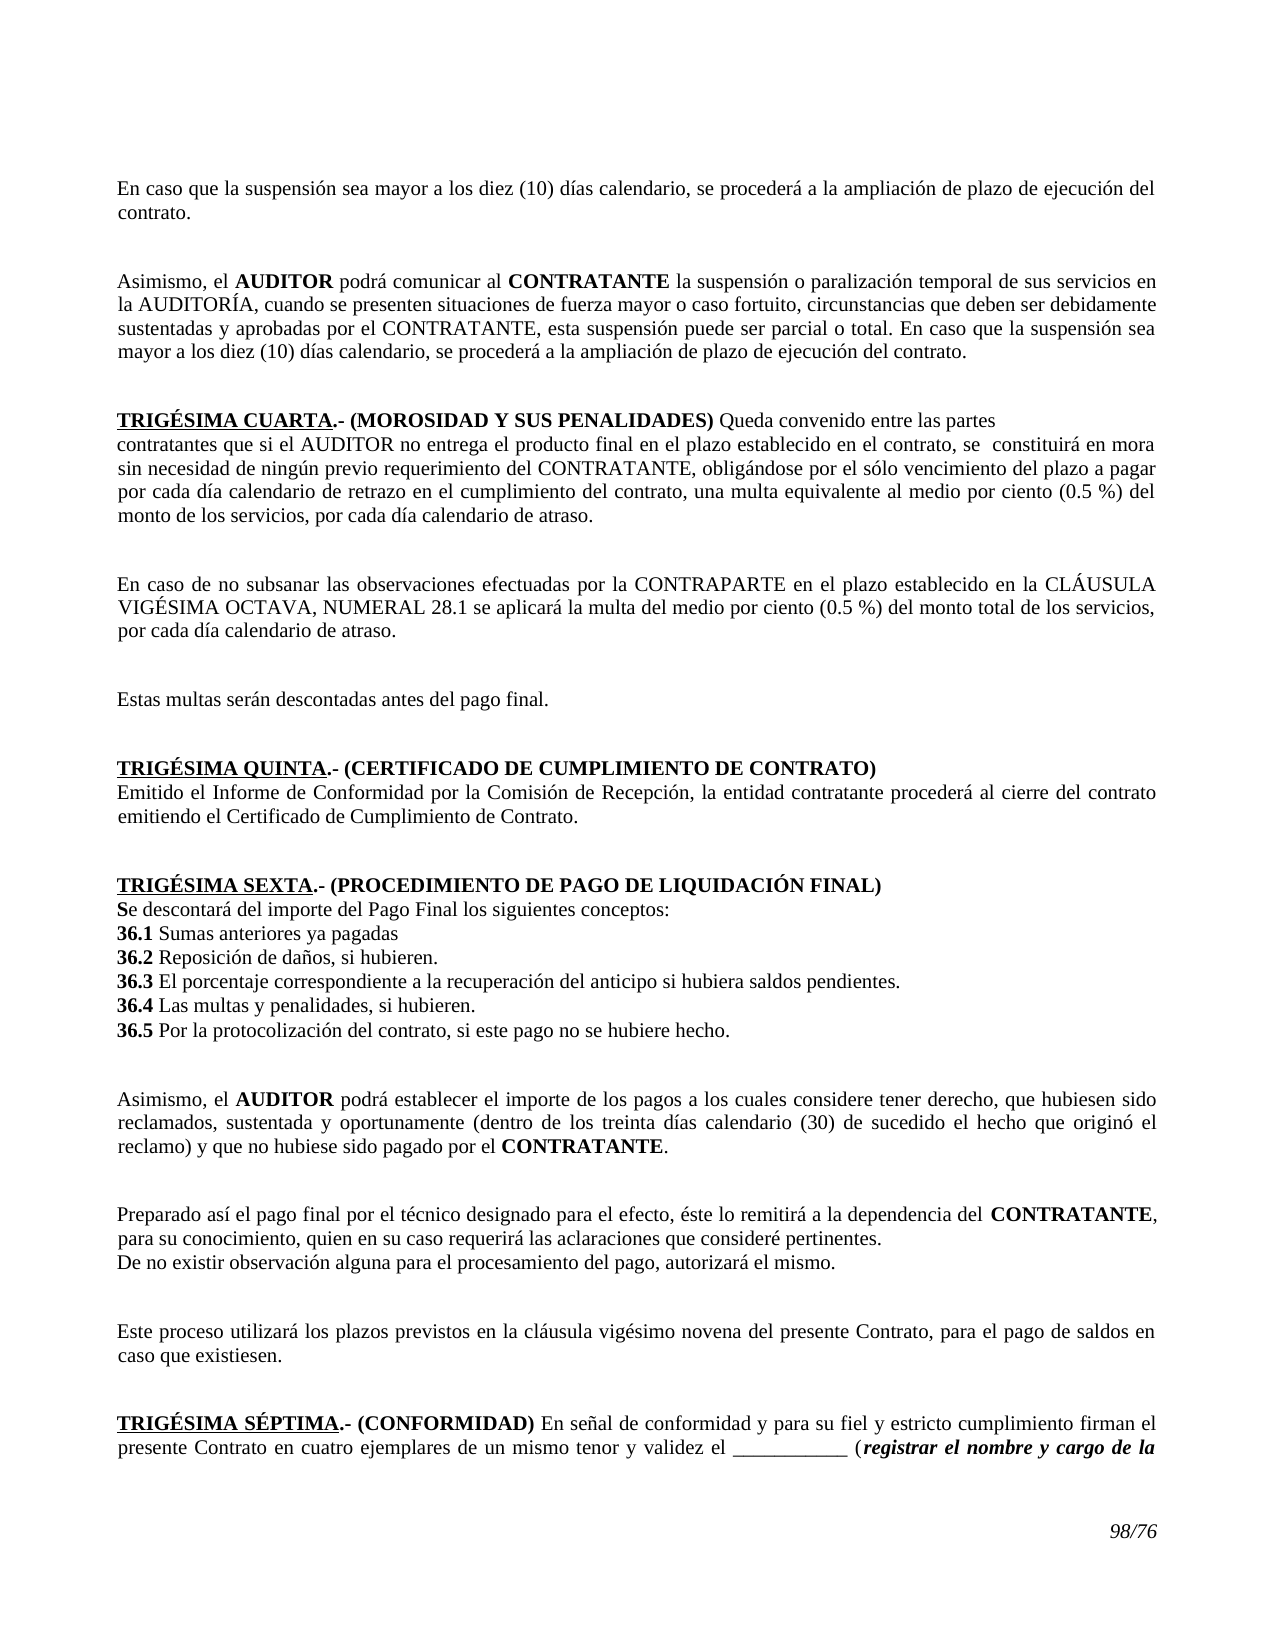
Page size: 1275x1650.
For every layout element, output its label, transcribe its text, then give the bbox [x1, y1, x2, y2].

text De no existir observación alguna para el procesamiento del pago, autorizará el mismo. [117, 1251, 1158, 1274]
text Se descontará del importe del Pago Final los siguientes conceptos: [117, 898, 1158, 921]
text En caso que la suspensión sea mayor a los diez (10) días calendario, se procederá a la ampliación de plazo de ejecución del contrato. [117, 177, 1158, 224]
text 36.5 Por la protocolización del contrato, si este pago no se hubiere hecho. [117, 1018, 1158, 1042]
text TRIGÉSIMA SEXTA.- (PROCEDIMIENTO DE PAGO DE LIQUIDACIÓN FINAL) [117, 873, 1158, 897]
text contratantes que si el AUDITOR no entrega el producto final en el plazo establecido en el contrato, se constituirá en mora sin necesidad de ningún previo requerimiento del CONTRATANTE, obligándose por el sólo vencimiento del plazo a pagar por cada día calendario de retrazo en el cumplimiento del contrato, una multa equivalente al medio por ciento (0.5 %) del monto de los servicios, por cada día calendario de atraso. [117, 433, 1158, 527]
text Este proceso utilizará los plazos previstos en la cláusula vigésimo novena del presente Contrato, para el pago de saldos en caso que existiesen. [117, 1320, 1158, 1367]
text Asimismo, el AUDITOR podrá establecer el importe de los pagos a los cuales considere tener derecho, que hubiesen sido reclamados, sustentada y oportunamente (dentro de los treinta días calendario (30) de sucedido el hecho que originó el reclamo) y que no hubiese sido pagado por el CONTRATANTE. [117, 1087, 1158, 1158]
text Emitido el Informe de Conformidad por la Comisión de Recepción, la entidad contratante procederá al cierre del contrato emitiendo el Certificado de Cumplimiento de Contrato. [117, 781, 1158, 828]
text 36.4 Las multas y penalidades, si hubieren. [117, 994, 1158, 1018]
text Estas multas serán descontadas antes del pago final. [117, 688, 1158, 711]
text 36.2 Reposición de daños, si hubieren. [117, 946, 1158, 969]
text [117, 1412, 1158, 1459]
text Asimismo, el AUDITOR podrá comunicar al CONTRATANTE la suspensión o paralización temporal de sus servicios en la AUDITORÍA, cuando se presenten situaciones de fuerza mayor o caso fortuito, circunstancias que deben ser debidamente sustentadas y aprobadas por el CONTRATANTE, esta suspensión puede ser parcial o total. En caso que la suspensión sea mayor a los diez (10) días calendario, se procederá a la ampliación de plazo de ejecución del contrato. [117, 269, 1158, 363]
text TRIGÉSIMA QUINTA.- (CERTIFICADO DE CUMPLIMIENTO DE CONTRATO) [117, 757, 1158, 780]
text TRIGÉSIMA CUARTA.- (MOROSIDAD Y SUS PENALIDADES) Queda convenido entre las partes [117, 409, 1158, 432]
text Preparado así el pago final por el técnico designado para el efecto, éste lo remitirá a la dependencia del CONTRATANTE, para su conocimiento, quien en su caso requerirá las aclaraciones que consideré pertinentes. [117, 1203, 1158, 1250]
text 36.3 El porcentaje correspondiente a la recuperación del anticipo si hubiera saldos pendientes. [117, 970, 1158, 993]
text 36.1 Sumas anteriores ya pagadas [117, 922, 1158, 945]
text En caso de no subsanar las observaciones efectuadas por la CONTRAPARTE en el plazo establecido en la CLÁUSULA VIGÉSIMA OCTAVA, NUMERAL 28.1 se aplicará la multa del medio por ciento (0.5 %) del monto total de los servicios, por cada día calendario de atraso. [117, 572, 1158, 642]
